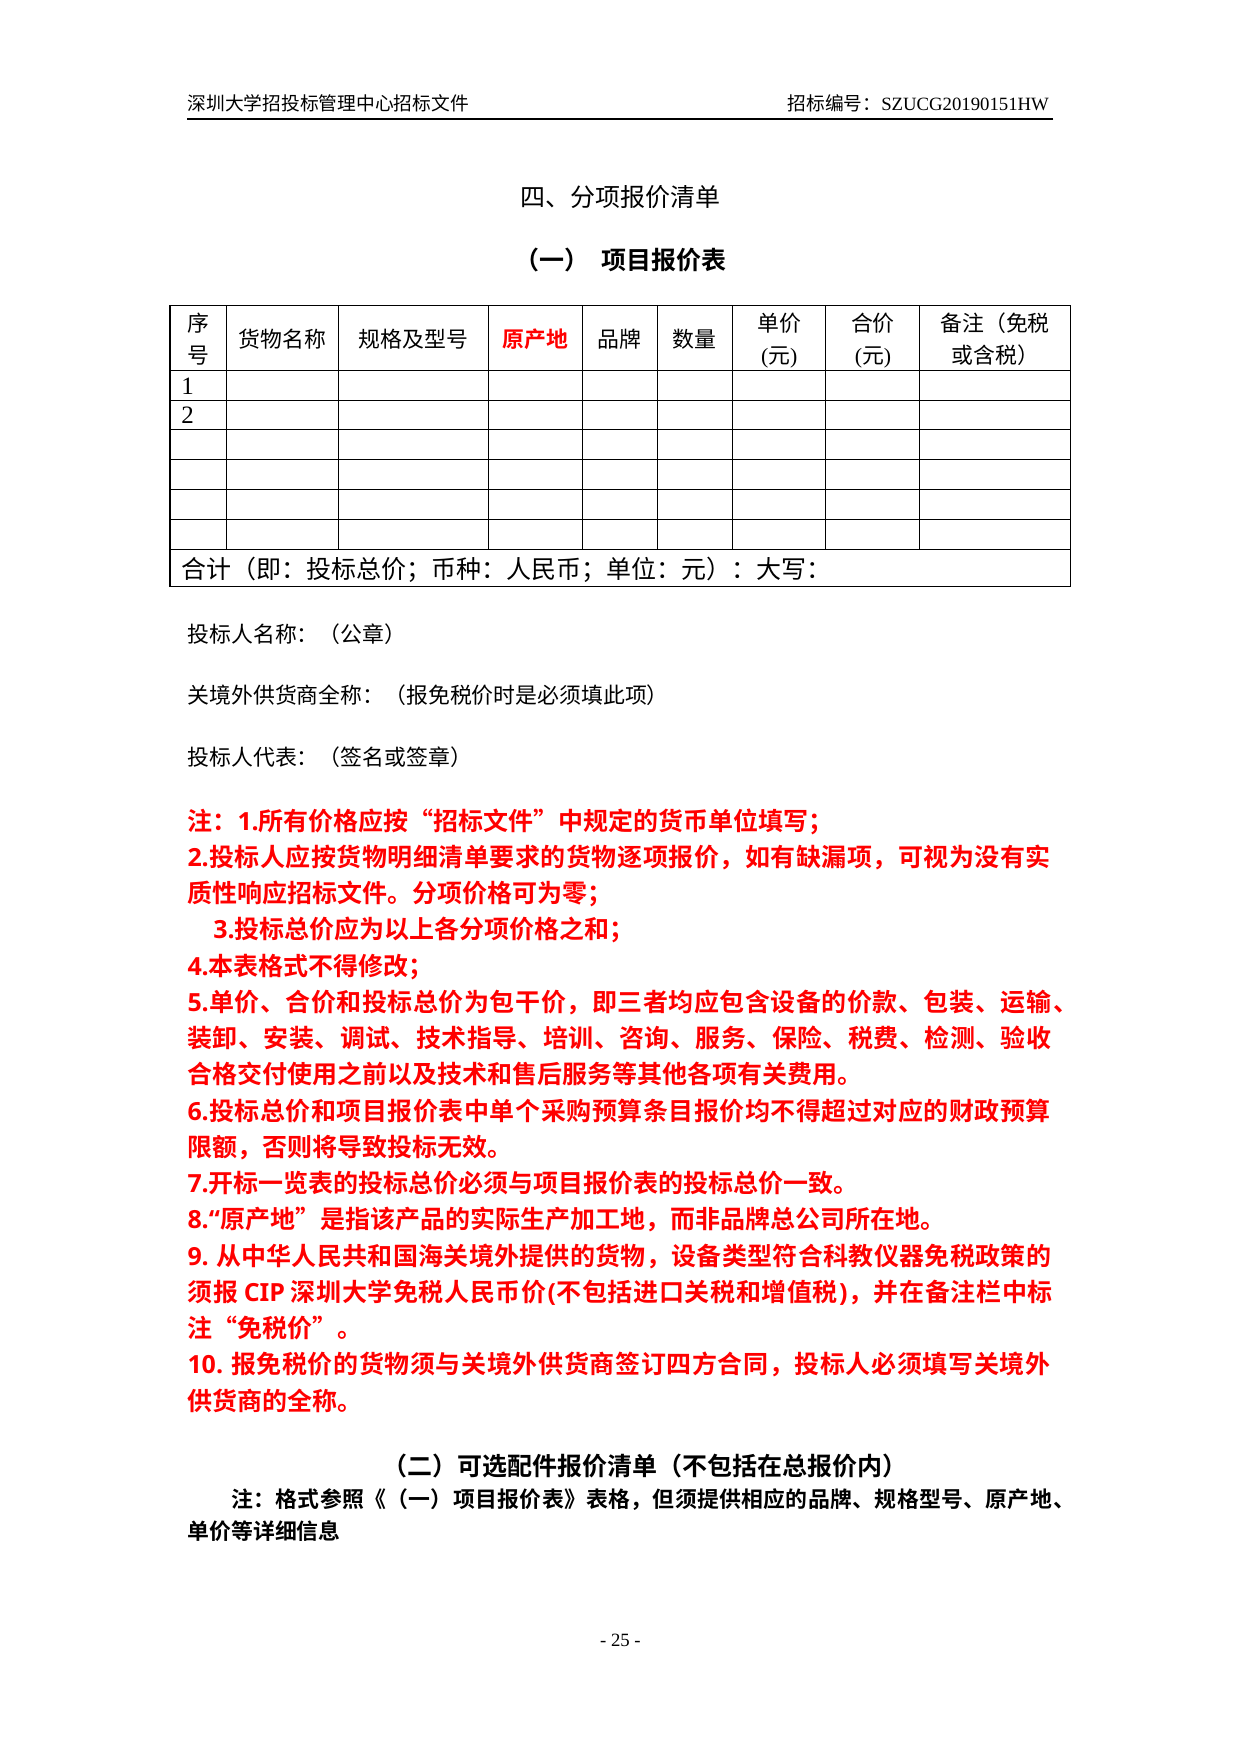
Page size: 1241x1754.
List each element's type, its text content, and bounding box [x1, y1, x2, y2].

table_cell [227, 460, 338, 489]
table_cell [583, 371, 657, 399]
table_cell [489, 430, 582, 459]
text 6.投标总价和项目报价表中单个采购预算条目报价均不得超过对应的财政预算限额，否则将导致投标无效。 [187, 1091, 1053, 1163]
text 5.单价、合价和投标总价为包干价，即三者均应包含设备的价款、包装、运输、装卸、安装、调试、技术指导、培训、咨询、服务、保险、税费、检测、验收合格交付使用之前以及技术和售后服务等其他各项有关费用。 [187, 982, 1053, 1091]
subtitle 四、分项报价清单 [187, 177, 1053, 213]
table_cell [489, 460, 582, 489]
table_header 序号 [171, 306, 226, 370]
table_cell [826, 371, 919, 399]
table_cell [489, 401, 582, 429]
text （二）可选配件报价清单（不包括在总报价内） [187, 1446, 1053, 1482]
table_cell [171, 460, 226, 489]
table_cell [733, 490, 825, 519]
table_cell [920, 460, 1070, 489]
table_cell [583, 430, 657, 459]
table_cell [920, 371, 1070, 399]
table_cell [171, 520, 226, 548]
table_cell [489, 490, 582, 519]
table_cell [658, 401, 732, 429]
list 项目报价表 [187, 240, 1053, 277]
table_cell [658, 520, 732, 548]
table_cell [733, 460, 825, 489]
table_cell [227, 371, 338, 399]
table_header 单价(元) [733, 306, 825, 370]
table_header 原产地 [489, 306, 582, 370]
text 投标人名称：（公章） [187, 617, 1053, 648]
table_cell [826, 401, 919, 429]
table_cell [171, 490, 226, 519]
table_cell [339, 401, 488, 429]
text 10. 报免税价的货物须与关境外供货商签订四方合同，投标人必须填写关境外供货商的全称。 [187, 1345, 1053, 1417]
table_cell [826, 490, 919, 519]
table_header 数量 [658, 306, 732, 370]
table_cell [658, 430, 732, 459]
table_cell [583, 401, 657, 429]
table_cell [658, 371, 732, 399]
table_cell 合计（即：投标总价；币种：人民币；单位：元）：大写： [171, 550, 1070, 586]
text 9. 从中华人民共和国海关境外提供的货物，设备类型符合科教仪器免税政策的须报CIP深圳大学免税人民币价(不包括进口关税和增值税)，并在备注栏中标注“免税价”。 [187, 1236, 1053, 1345]
table_cell [339, 371, 488, 399]
text 8.“原产地”是指该产品的实际生产加工地，而非品牌总公司所在地。 [187, 1200, 1053, 1236]
text 2.投标人应按货物明细清单要求的货物逐项报价，如有缺漏项，可视为没有实质性响应招标文件。分项价格可为零； [187, 837, 1053, 910]
table_cell [227, 490, 338, 519]
text 注：格式参照《（一）项目报价表》表格，但须提供相应的品牌、规格型号、原产地、单价等详细信息 [187, 1482, 1053, 1546]
table_cell [733, 520, 825, 548]
text 4.本表格式不得修改； [187, 946, 1053, 982]
table_cell [583, 460, 657, 489]
table_header 货物名称 [227, 306, 338, 370]
table_cell [733, 371, 825, 399]
text 3.投标总价应为以上各分项价格之和； [187, 910, 1053, 946]
table_cell [489, 520, 582, 548]
table_cell [920, 520, 1070, 548]
table_cell [227, 430, 338, 459]
table_cell [227, 401, 338, 429]
table_cell [171, 430, 226, 459]
table_cell [339, 520, 488, 548]
table_cell [733, 430, 825, 459]
table_cell [583, 520, 657, 548]
table_cell [339, 490, 488, 519]
text 7.开标一览表的投标总价必须与项目报价表的投标总价一致。 [187, 1163, 1053, 1200]
table_cell [826, 520, 919, 548]
table_cell [733, 401, 825, 429]
table_header 品牌 [583, 306, 657, 370]
table_cell [227, 520, 338, 548]
table_header 备注（免税或含税） [920, 306, 1070, 370]
table_cell [920, 401, 1070, 429]
table_cell [920, 430, 1070, 459]
table_cell [339, 460, 488, 489]
text 注：1.所有价格应按“招标文件”中规定的货币单位填写； [187, 801, 1053, 837]
table_cell [489, 371, 582, 399]
text 投标人代表：（签名或签章） [187, 739, 1053, 771]
table_cell 2 [171, 401, 226, 429]
text 关境外供货商全称：（报免税价时是必须填此项） [187, 678, 1053, 710]
table_cell [826, 460, 919, 489]
table_cell [339, 430, 488, 459]
table_cell [658, 490, 732, 519]
table_header 规格及型号 [339, 306, 488, 370]
table_cell [826, 430, 919, 459]
table_cell [583, 490, 657, 519]
table_cell 1 [171, 371, 226, 399]
table_header 合价(元) [826, 306, 919, 370]
table_cell [658, 460, 732, 489]
table_cell [920, 490, 1070, 519]
